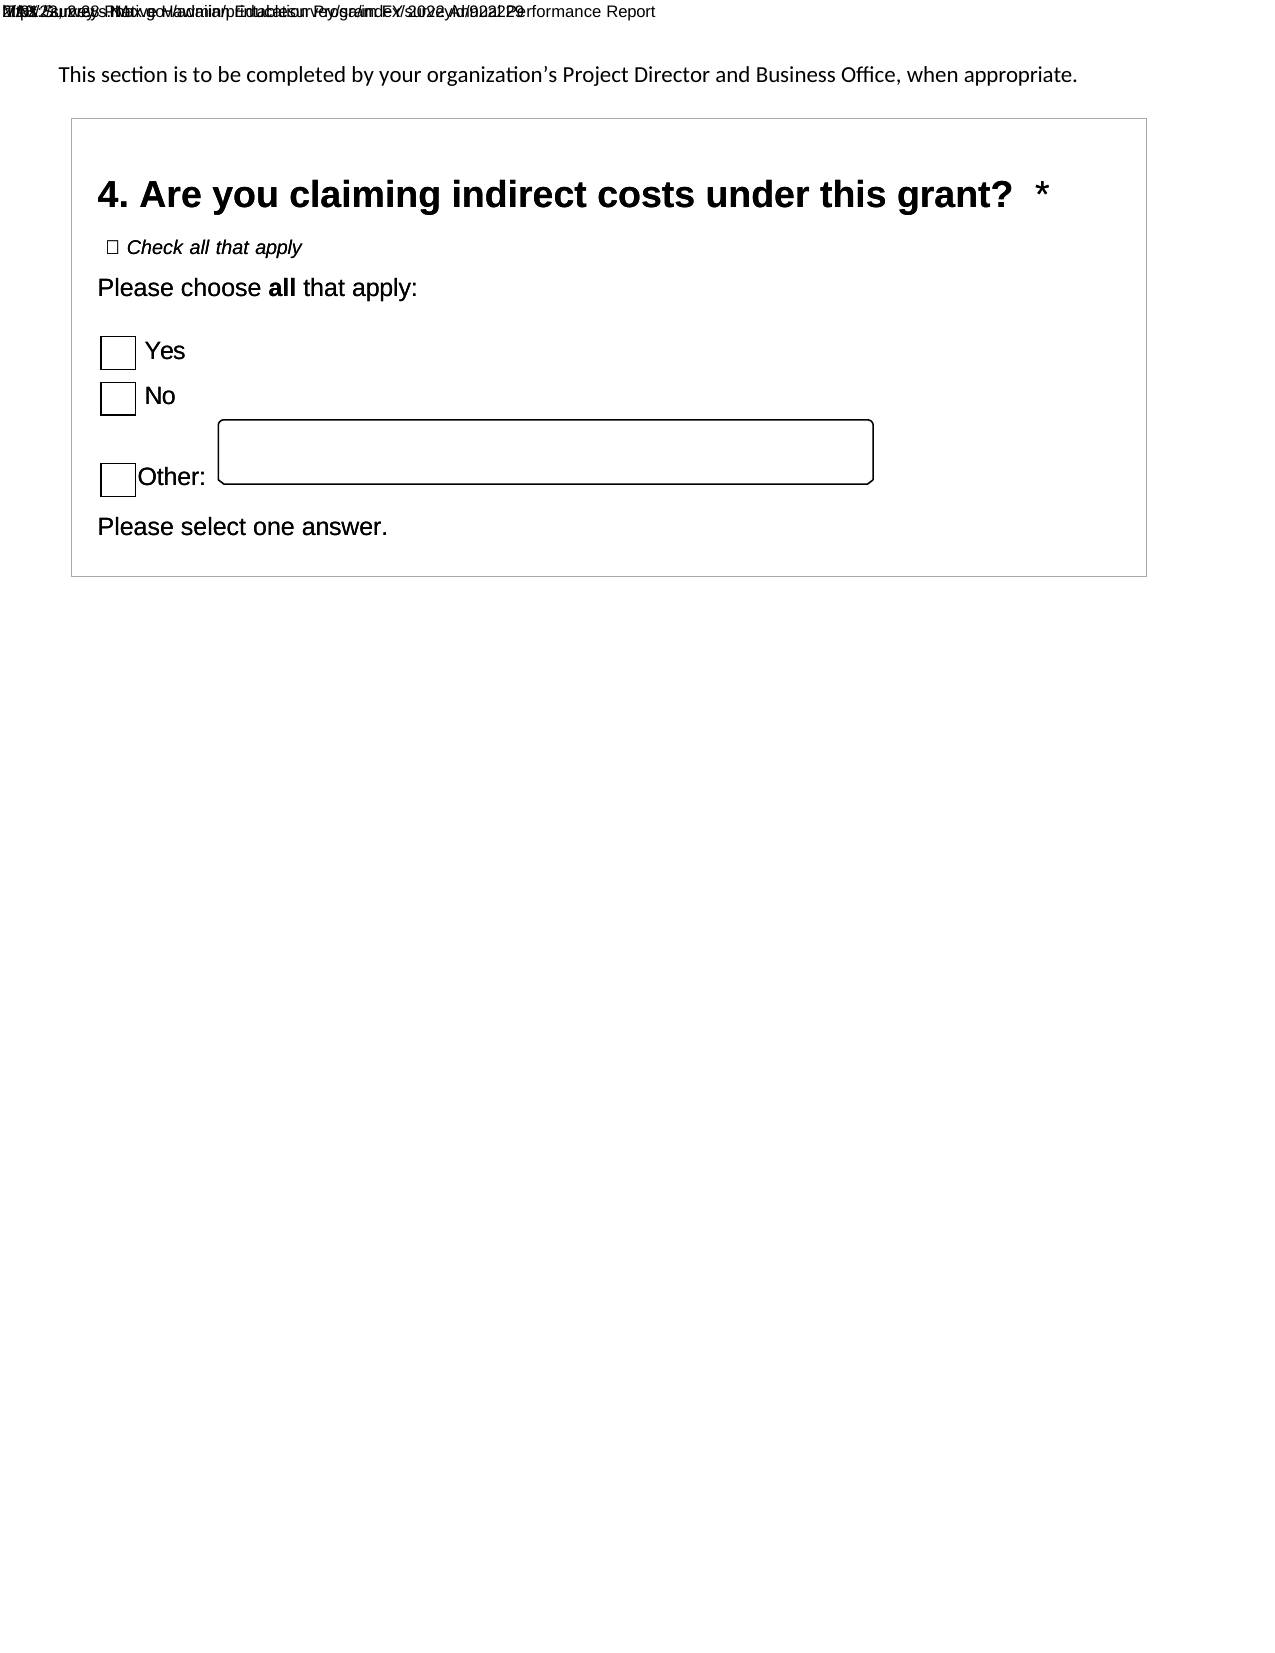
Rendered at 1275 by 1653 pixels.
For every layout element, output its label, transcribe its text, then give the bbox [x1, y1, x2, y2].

text This section is to be completed by your organization’s Project Director and Business Oﬃce, when appropriate. [58, 60, 1167, 88]
